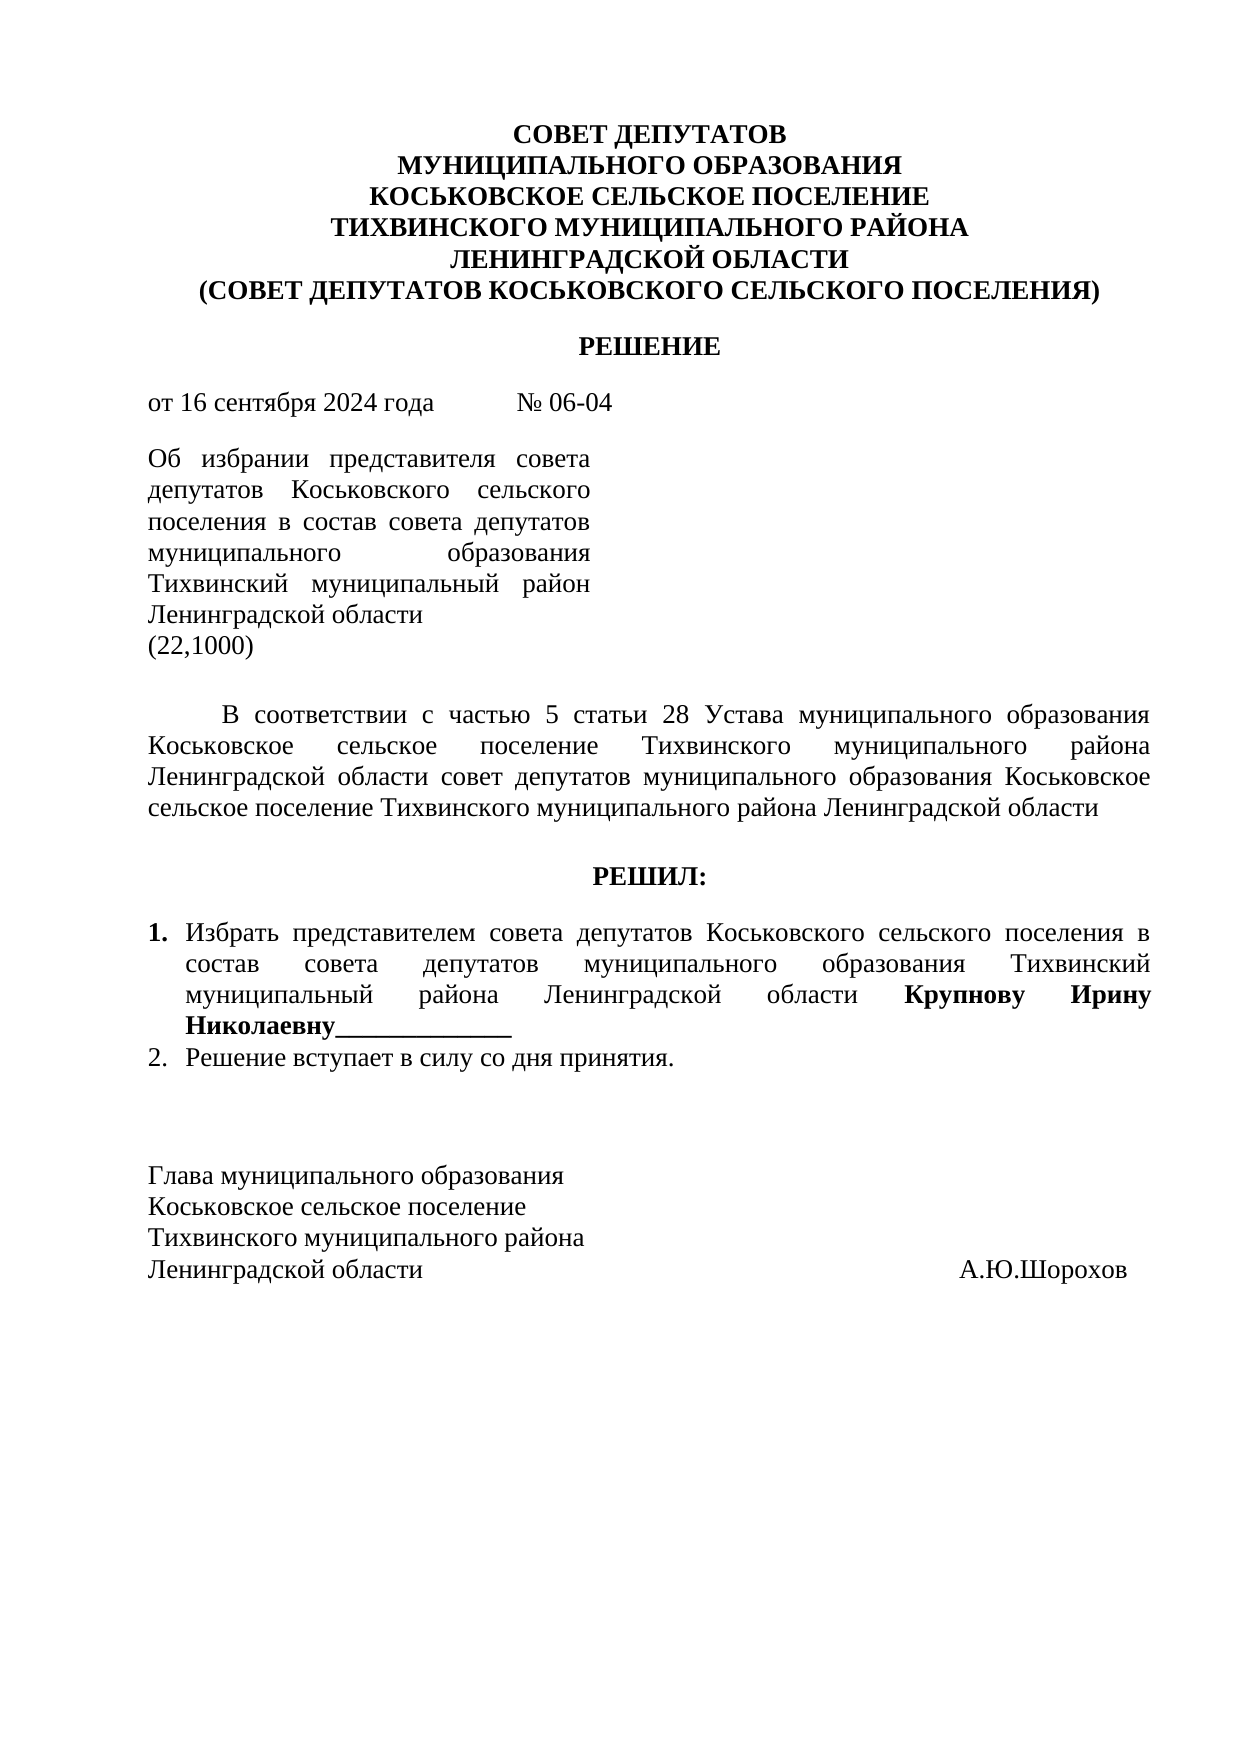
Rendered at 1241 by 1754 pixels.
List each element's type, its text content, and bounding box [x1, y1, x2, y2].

text СОВЕТ ДЕПУТАТОВ МУНИЦИПАЛЬНОГО ОБРАЗОВАНИЯ КОСЬКОВСКОЕ СЕЛЬСКОЕ ПОСЕЛЕНИЕ ТИХВИНСКОГО МУНИЦИПАЛЬНОГО РАЙОНА ЛЕНИНГРАДСКОЙ ОБЛАСТИ (СОВЕТ ДЕПУТАТОВ КОСЬКОВСКОГО СЕЛЬСКОГО ПОСЕЛЕНИЯ) [148, 118, 1152, 305]
list Избрать представителем совета депутатов Коськовского сельского поселения в состав совета депутатов муниципального образования Тихвинский муниципальный района Ленинградской области Крупнову Ирину Николаевну_____________ [148, 916, 1152, 1041]
text РЕШЕНИЕ [148, 330, 1152, 361]
text В соответствии с частью 5 статьи 28 Устава муниципального образования Коськовское сельское поселение Тихвинского муниципального района Ленинградской области совет депутатов муниципального образования Коськовское сельское поселение Тихвинского муниципального района Ленинградской области [148, 698, 1152, 822]
list Решение вступает в силу со дня принятия. [148, 1041, 1152, 1072]
text РЕШИЛ: [148, 860, 1152, 891]
text Глава муниципального образования Коськовское сельское поселение Тихвинского муниципального района Ленинградской области А.Ю.Шорохов [148, 1159, 1152, 1284]
text от 16 сентября 2024 года № 06-04 [148, 386, 1152, 417]
text Об избрании представителя совета депутатов Коськовского сельского поселения в состав совета депутатов муниципального образования Тихвинский муниципальный район Ленинградской области [148, 442, 591, 629]
text (22,1000) [148, 629, 589, 660]
